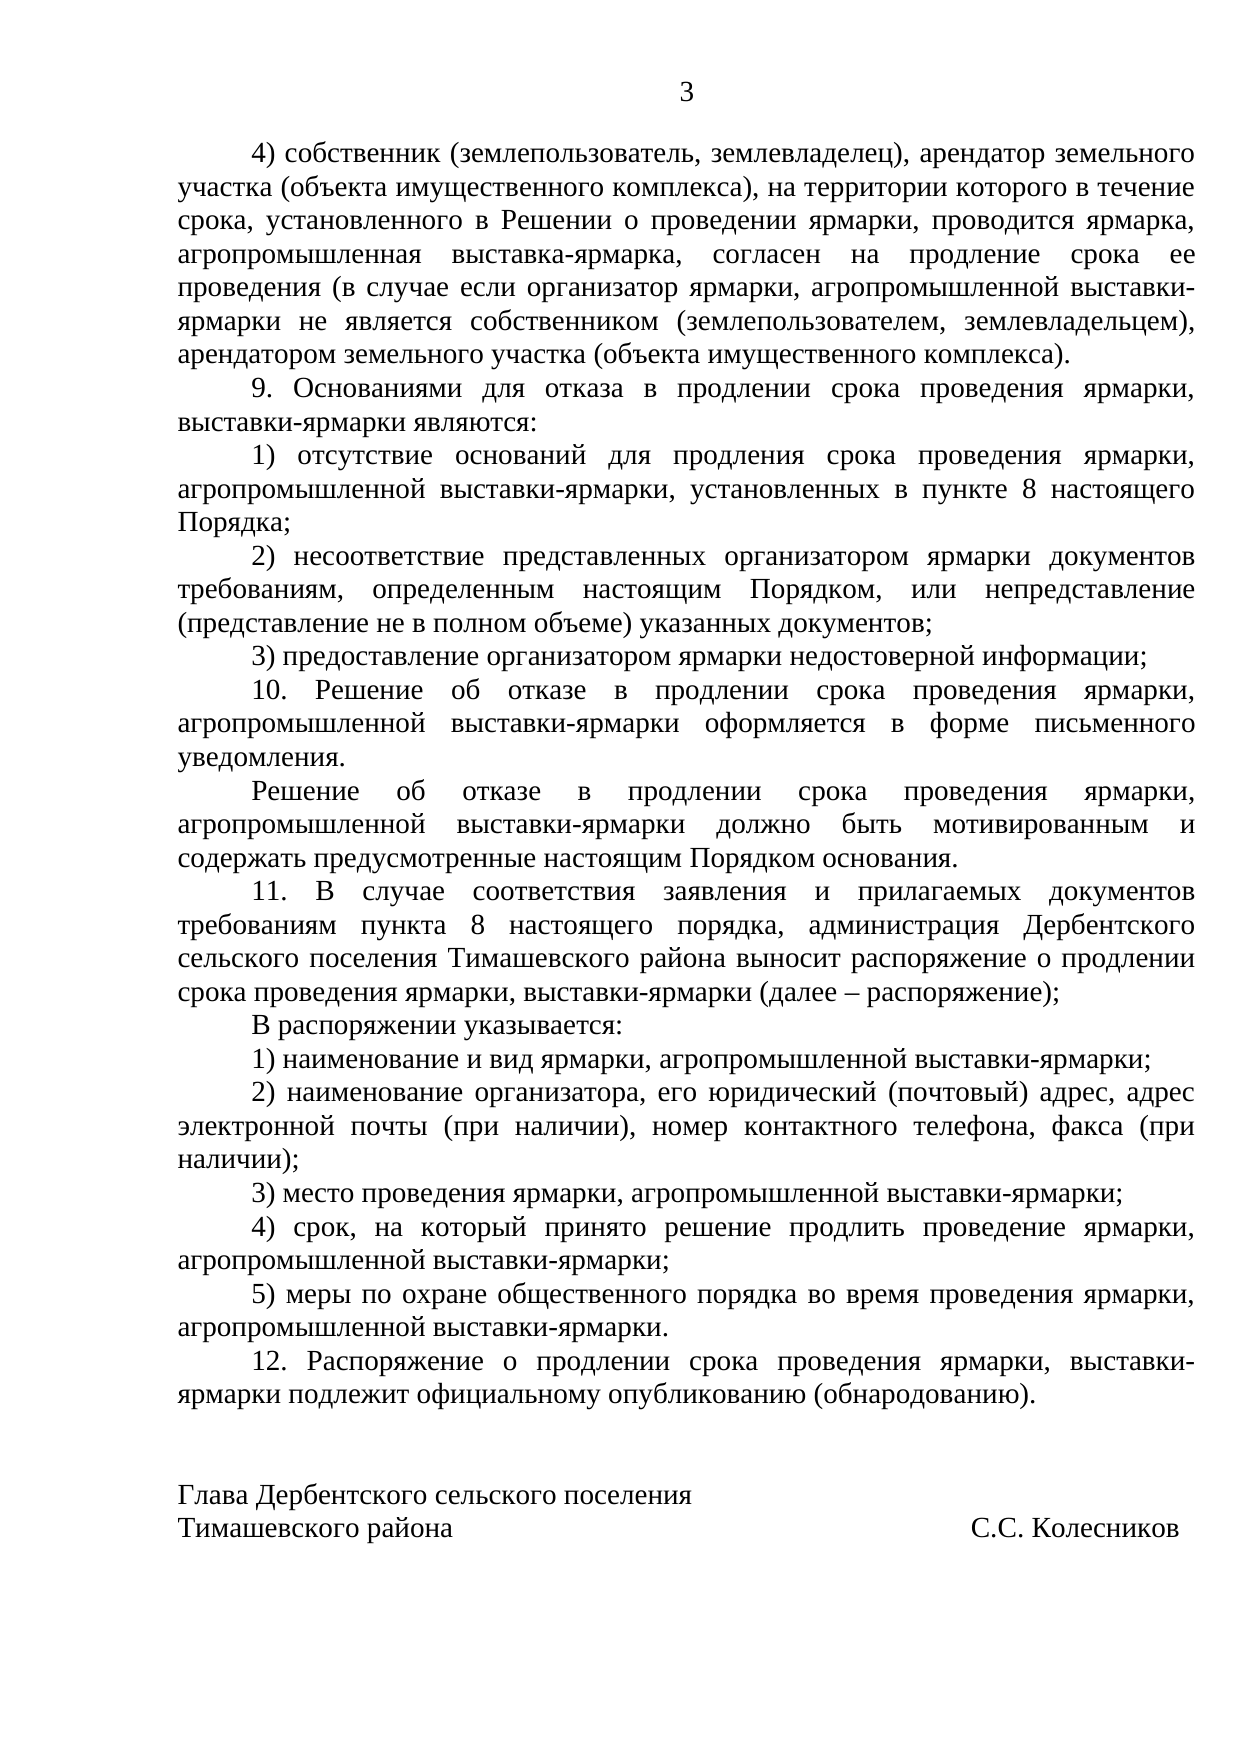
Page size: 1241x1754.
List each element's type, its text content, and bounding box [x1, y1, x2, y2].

text 2) несоответствие представленных организатором ярмарки документов требованиям, определенным настоящим Порядком, или непредставление (представление не в полном объеме) указанных документов; [177, 538, 1196, 638]
text 4) срок, на который принято решение продлить проведение ярмарки, агропромышленной выставки-ярмарки; [177, 1209, 1196, 1276]
text 10. Решение об отказе в продлении срока проведения ярмарки, агропромышленной выставки-ярмарки оформляется в форме письменного уведомления. [177, 672, 1196, 773]
text 3) предоставление организатором ярмарки недостоверной информации; [177, 638, 1196, 672]
text 3) место проведения ярмарки, агропромышленной выставки-ярмарки; [177, 1175, 1196, 1209]
text 2) наименование организатора, его юридический (почтовый) адрес, адрес электронной почты (при наличии), номер контактного телефона, факса (при наличии); [177, 1074, 1196, 1175]
text Глава Дербентского сельского поселения [177, 1477, 1196, 1511]
text Тимашевского района С.С. Колесников [177, 1511, 1196, 1544]
text 4) собственник (землепользователь, землевладелец), арендатор земельного участка (объекта имущественного комплекса), на территории которого в течение срока, установленного в Решении о проведении ярмарки, проводится ярмарка, агропромышленная выставка-ярмарка, согласен на продление срока ее проведения (в случае если организатор ярмарки, агропромышленной выставки-ярмарки не является собственником (землепользователем, землевладельцем), арендатором земельного участка (объекта имущественного комплекса). [177, 135, 1196, 370]
text В распоряжении указывается: [177, 1007, 1196, 1041]
text 1) наименование и вид ярмарки, агропромышленной выставки-ярмарки; [177, 1041, 1196, 1074]
text 12. Распоряжение о продлении срока проведения ярмарки, выставки-ярмарки подлежит официальному опубликованию (обнародованию). [177, 1343, 1196, 1410]
text 9. Основаниями для отказа в продлении срока проведения ярмарки, выставки-ярмарки являются: [177, 370, 1196, 437]
text Решение об отказе в продлении срока проведения ярмарки, агропромышленной выставки-ярмарки должно быть мотивированным и содержать предусмотренные настоящим Порядком основания. [177, 773, 1196, 873]
text 5) меры по охране общественного порядка во время проведения ярмарки, агропромышленной выставки-ярмарки. [177, 1276, 1196, 1343]
text 11. В случае соответствия заявления и прилагаемых документов требованиям пункта 8 настоящего порядка, администрация Дербентского сельского поселения Тимашевского района выносит распоряжение о продлении срока проведения ярмарки, выставки-ярмарки (далее – распоряжение); [177, 873, 1196, 1007]
text 1) отсутствие оснований для продления срока проведения ярмарки, агропромышленной выставки-ярмарки, установленных в пункте 8 настоящего Порядка; [177, 437, 1196, 538]
